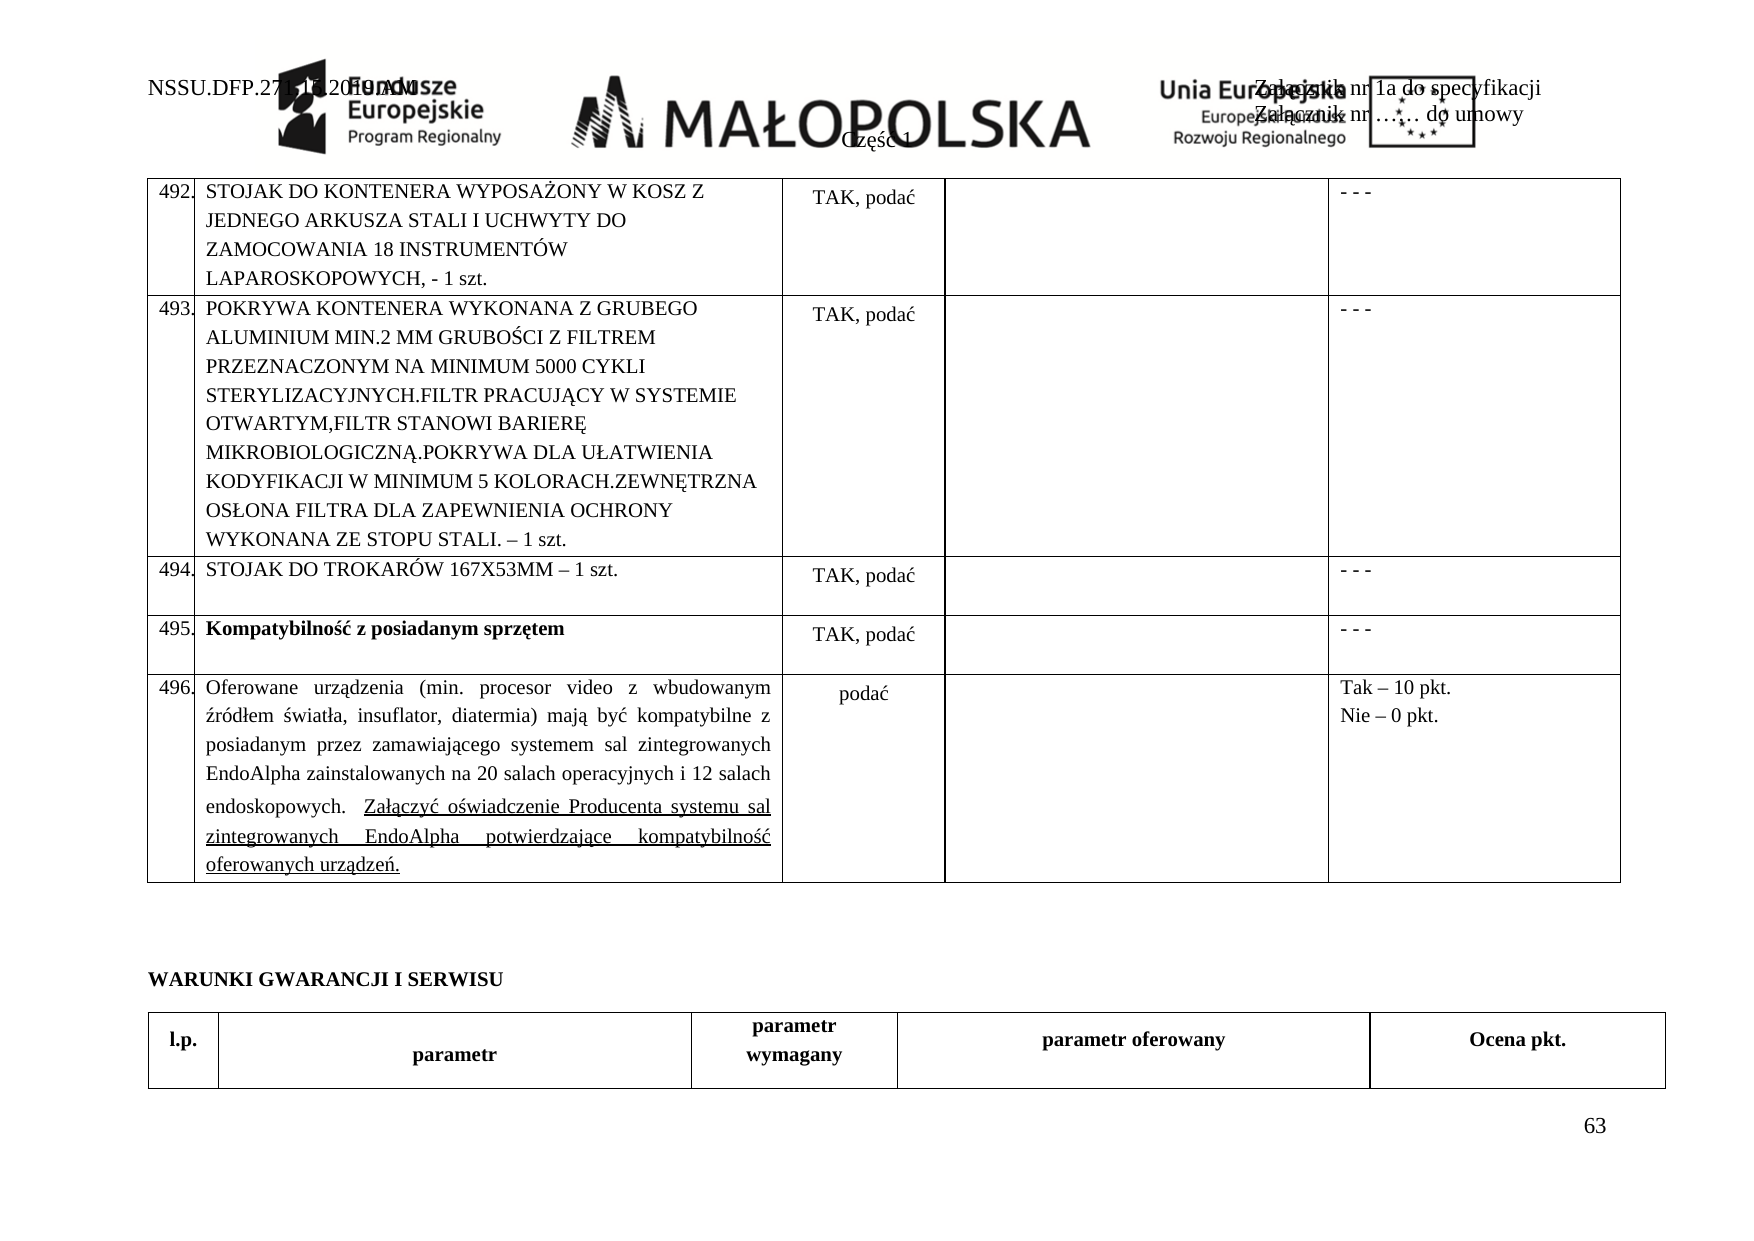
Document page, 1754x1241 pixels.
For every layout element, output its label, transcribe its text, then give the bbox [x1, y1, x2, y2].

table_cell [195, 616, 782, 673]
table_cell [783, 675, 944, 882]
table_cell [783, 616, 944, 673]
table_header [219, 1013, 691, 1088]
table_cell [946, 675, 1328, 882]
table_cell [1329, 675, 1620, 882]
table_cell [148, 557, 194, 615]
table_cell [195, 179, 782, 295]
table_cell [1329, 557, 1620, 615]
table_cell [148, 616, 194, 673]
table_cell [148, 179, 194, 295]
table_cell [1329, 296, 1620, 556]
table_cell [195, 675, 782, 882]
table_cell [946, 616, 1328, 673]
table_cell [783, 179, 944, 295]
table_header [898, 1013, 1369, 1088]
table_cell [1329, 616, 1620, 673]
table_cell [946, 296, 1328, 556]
picture [255, 36, 1499, 178]
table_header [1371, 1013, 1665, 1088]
text WARUNKI GWARANCJI I SERWISU [148, 966, 1606, 991]
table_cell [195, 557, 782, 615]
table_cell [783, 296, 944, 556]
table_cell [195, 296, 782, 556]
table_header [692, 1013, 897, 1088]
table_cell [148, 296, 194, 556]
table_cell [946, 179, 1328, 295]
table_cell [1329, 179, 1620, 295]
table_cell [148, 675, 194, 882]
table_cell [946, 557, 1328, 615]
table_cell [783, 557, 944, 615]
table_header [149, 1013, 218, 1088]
